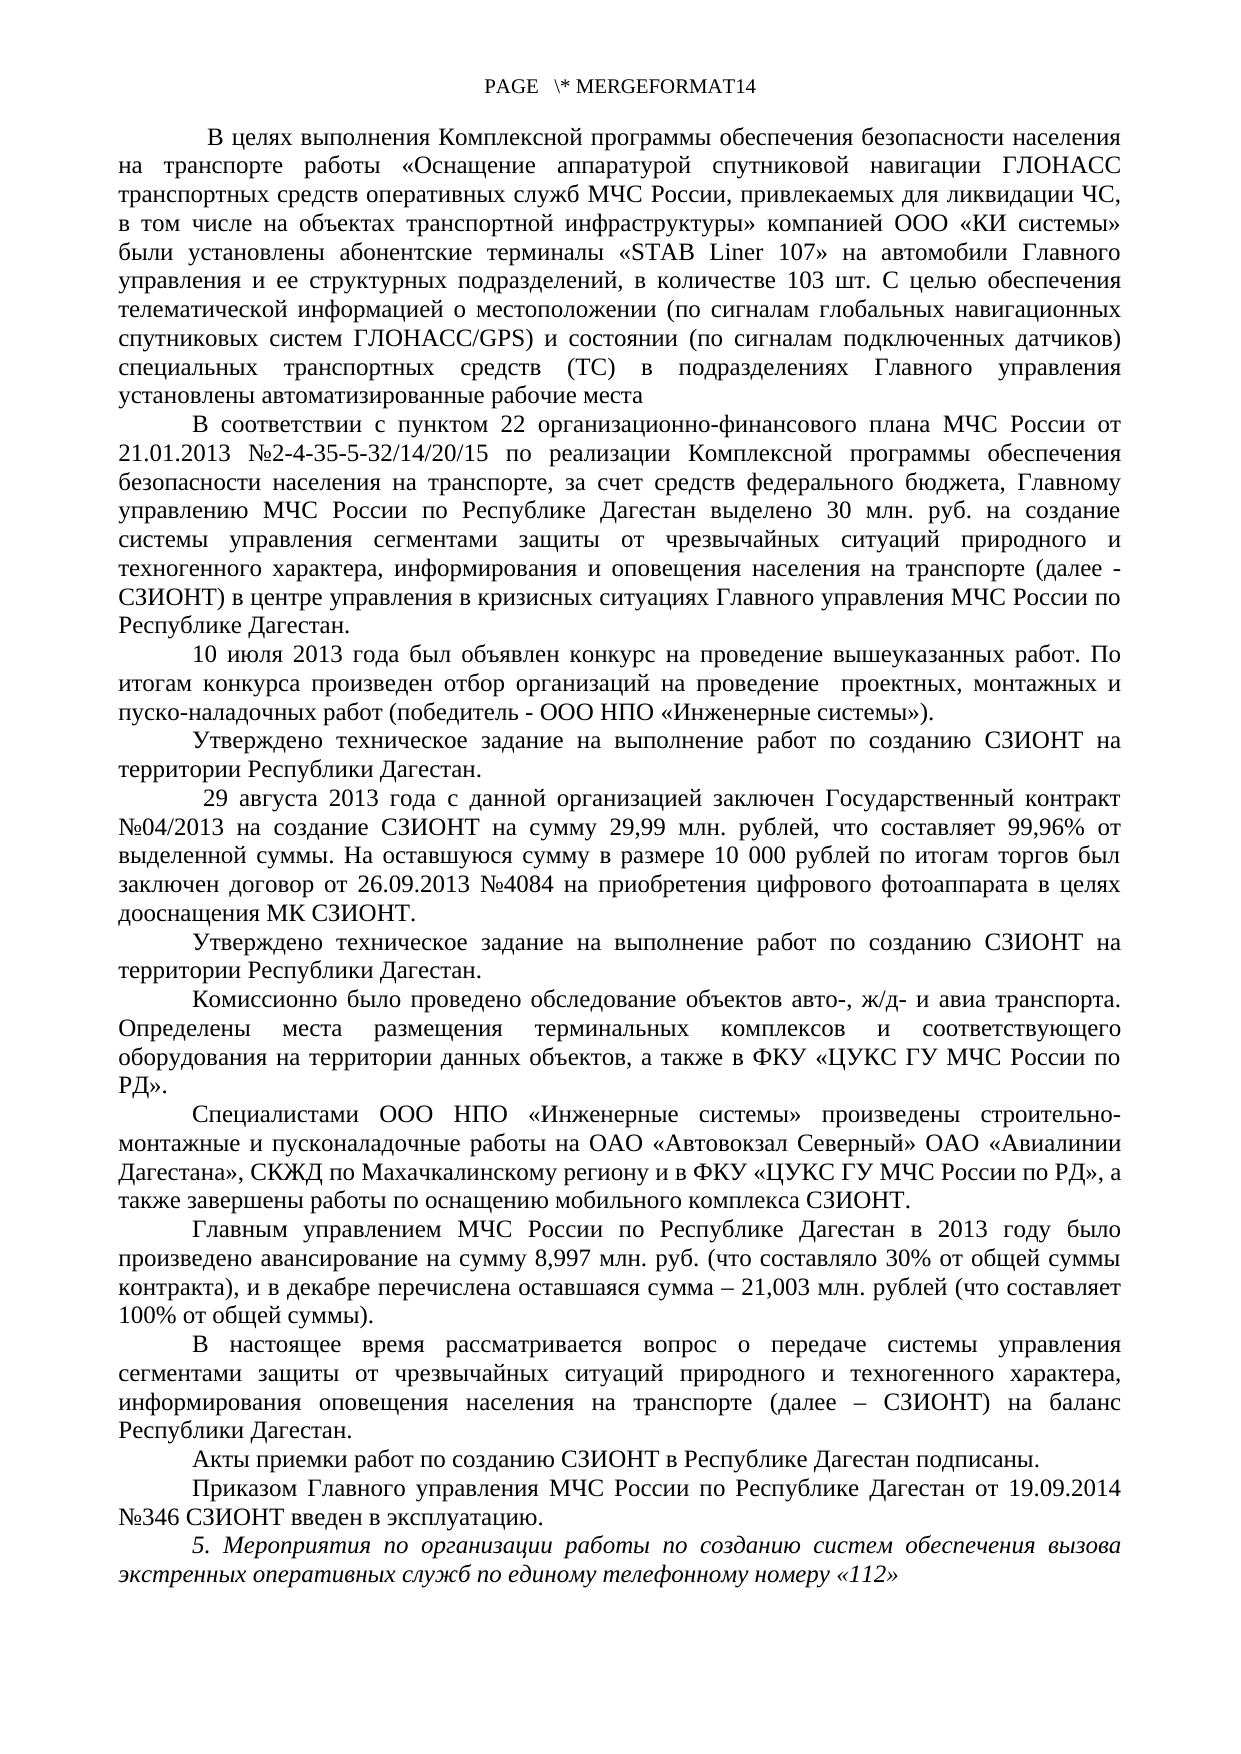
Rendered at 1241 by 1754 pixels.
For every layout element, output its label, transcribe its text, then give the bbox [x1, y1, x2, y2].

text 29 августа 2013 года с данной организацией заключен Государственный контракт №04/2013 на создание СЗИОНТ на сумму 29,99 млн. рублей, что составляет 99,96% от выделенной суммы. На оставшуюся сумму в размере 10 000 рублей по итогам торгов был заключен договор от 26.09.2013 №4084 на приобретения цифрового фотоаппарата в целях дооснащения МК СЗИОНТ. [118, 783, 1122, 927]
text В целях выполнения Комплексной программы обеспечения безопасности населения на транспорте работы «Оснащение аппаратурой спутниковой навигации ГЛОНАСС транспортных средств оперативных служб МЧС России, привлекаемых для ликвидации ЧС, в том числе на объектах транспортной инфраструктуры» компанией ООО «КИ системы» были установлены абонентские терминалы «STAB Liner 107» на автомобили Главного управления и ее структурных подразделений, в количестве 103 шт. С целью обеспечения телематической информацией о местоположении (по сигналам глобальных навигационных спутниковых систем ГЛОНАСС/GPS) и состоянии (по сигналам подключенных датчиков) специальных транспортных средств (ТС) в подразделениях Главного управления установлены автоматизированные рабочие места [118, 122, 1122, 409]
text Акты приемки работ по созданию СЗИОНТ в Республике Дагестан подписаны. [118, 1444, 1122, 1473]
text Утверждено техническое задание на выполнение работ по созданию СЗИОНТ на территории Республики Дагестан. [118, 726, 1122, 783]
text Утверждено техническое задание на выполнение работ по созданию СЗИОНТ на территории Республики Дагестан. [118, 927, 1122, 984]
text В настоящее время рассматривается вопрос о передаче системы управления сегментами защиты от чрезвычайных ситуаций природного и техногенного характера, информирования оповещения населения на транспорте (далее – СЗИОНТ) на баланс Республики Дагестан. [118, 1329, 1122, 1444]
text Главным управлением МЧС России по Республике Дагестан в 2013 году было произведено авансирование на сумму 8,997 млн. руб. (что составляло 30% от общей суммы контракта), и в декабре перечислена оставшаяся сумма – 21,003 млн. рублей (что составляет 100% от общей суммы). [118, 1214, 1122, 1329]
text В соответствии с пунктом 22 организационно-финансового плана МЧС России от 21.01.2013 №2-4-35-5-32/14/20/15 по реализации Комплексной программы обеспечения безопасности населения на транспорте, за счет средств федерального бюджета, Главному управлению МЧС России по Республике Дагестан выделено 30 млн. руб. на создание системы управления сегментами защиты от чрезвычайных ситуаций природного и техногенного характера, информирования и оповещения населения на транспорте (далее - СЗИОНТ) в центре управления в кризисных ситуациях Главного управления МЧС России по Республике Дагестан. [118, 409, 1122, 639]
text 10 июля 2013 года был объявлен конкурс на проведение вышеуказанных работ. По итогам конкурса произведен отбор организаций на проведение проектных, монтажных и пуско-наладочных работ (победитель - ООО НПО «Инженерные системы»). [118, 639, 1122, 726]
text Комиссионно было проведено обследование объектов авто-, ж/д- и авиа транспорта. Определены места размещения терминальных комплексов и соответствующего оборудования на территории данных объектов, а также в ФКУ «ЦУКС ГУ МЧС России по РД». [118, 984, 1122, 1099]
text 5. Мероприятия по организации работы по созданию систем обеспечения вызова экстренных оперативных служб по единому телефонному номеру «112» [118, 1531, 1122, 1588]
text Приказом Главного управления МЧС России по Республике Дагестан от 19.09.2014 №346 СЗИОНТ введен в эксплуатацию. [118, 1473, 1122, 1531]
text Специалистами ООО НПО «Инженерные системы» произведены строительно-монтажные и пусконаладочные работы на ОАО «Автовокзал Северный» ОАО «Авиалинии Дагестана», СКЖД по Махачкалинскому региону и в ФКУ «ЦУКС ГУ МЧС России по РД», а также завершены работы по оснащению мобильного комплекса СЗИОНТ. [118, 1099, 1122, 1214]
